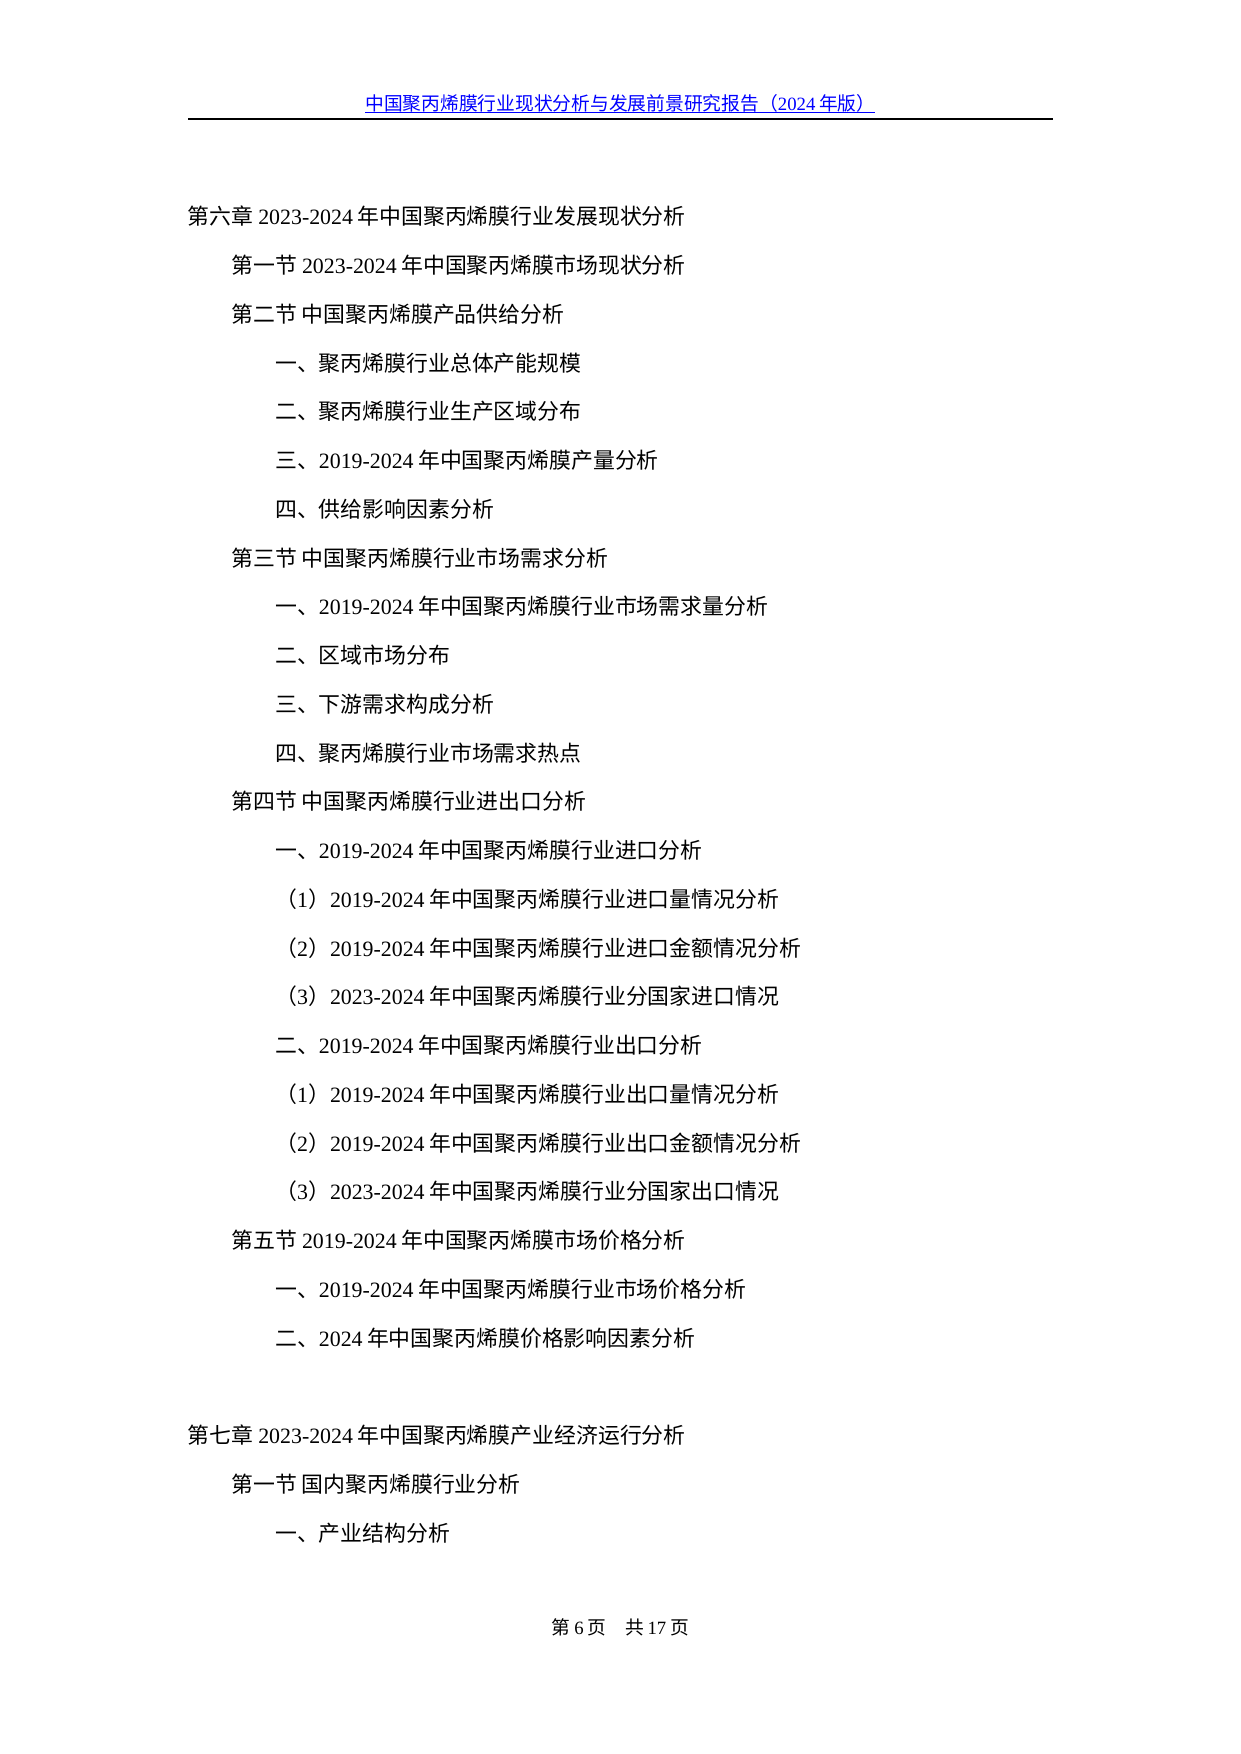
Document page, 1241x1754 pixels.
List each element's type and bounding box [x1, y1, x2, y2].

text [187, 150, 1053, 1548]
